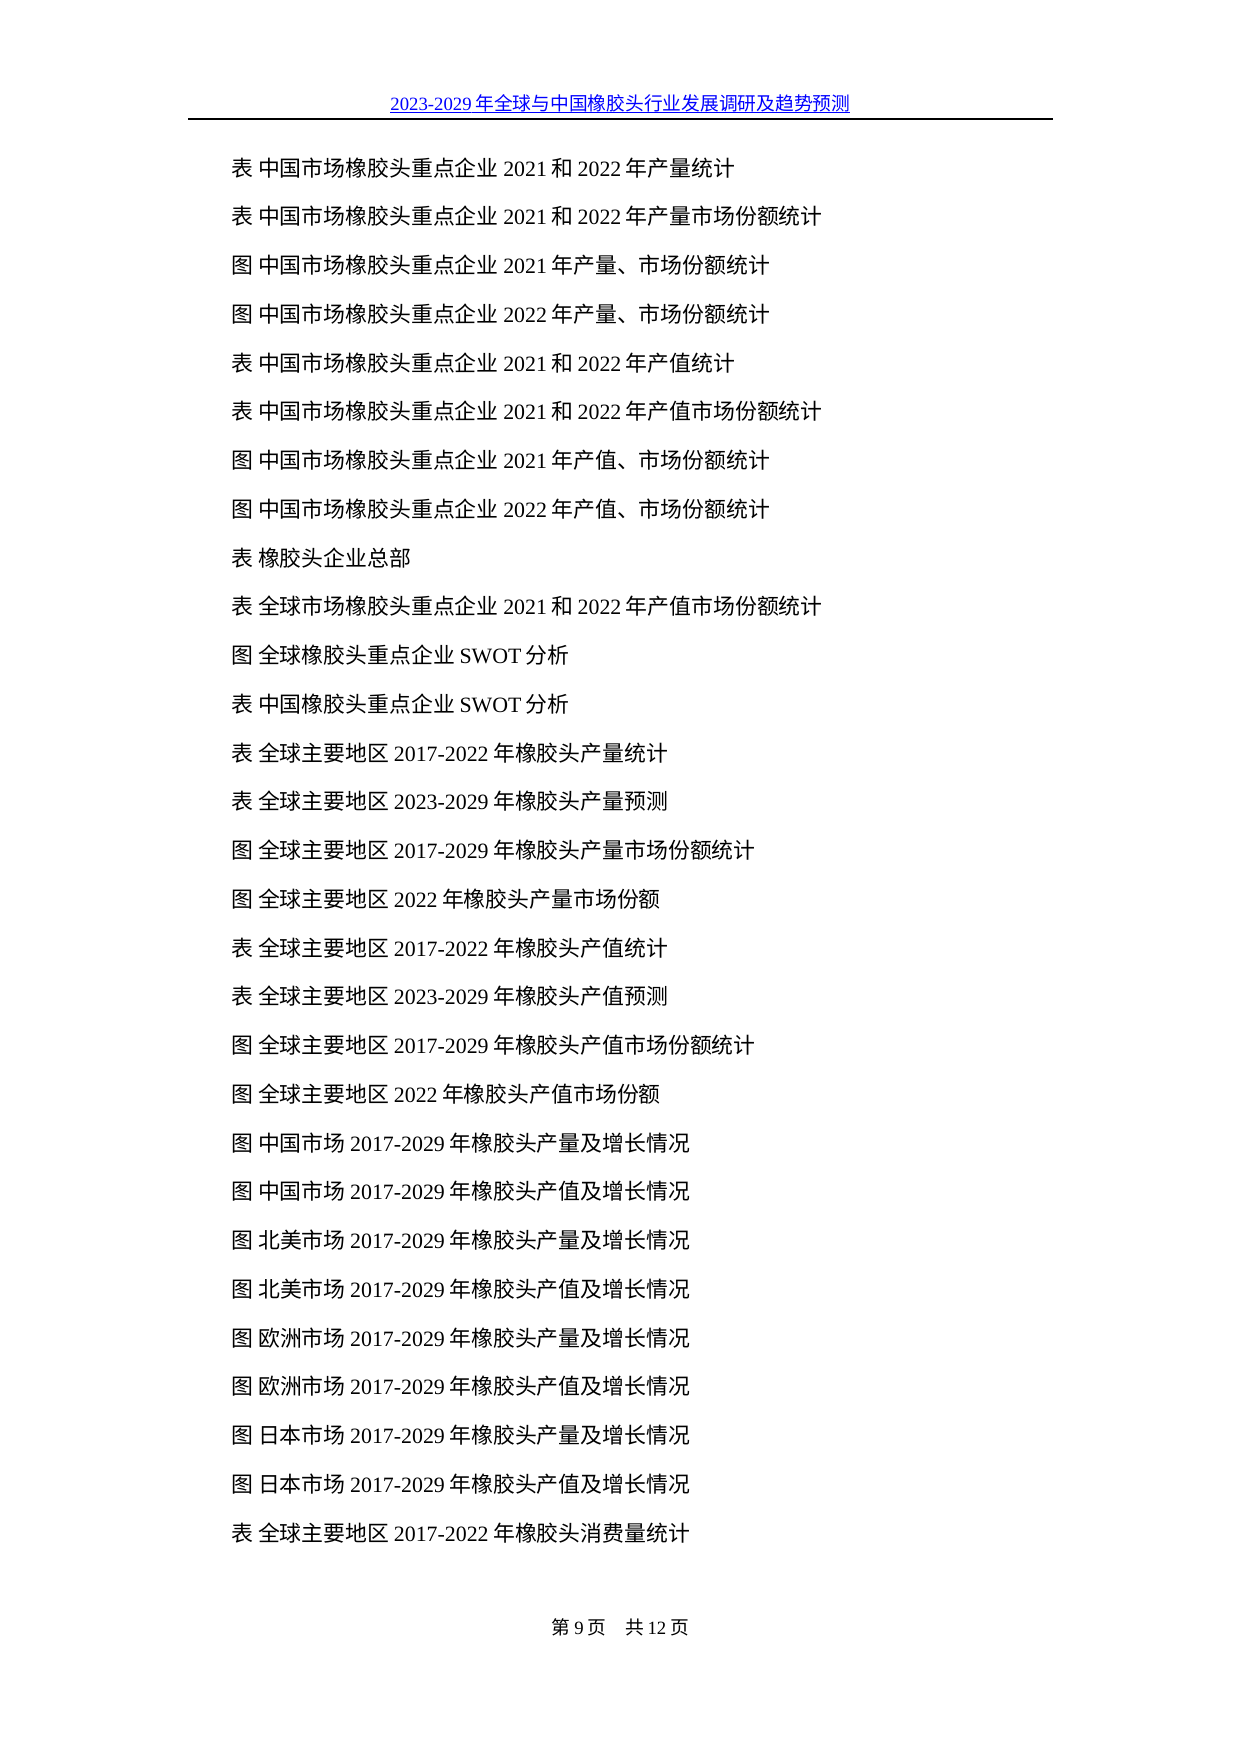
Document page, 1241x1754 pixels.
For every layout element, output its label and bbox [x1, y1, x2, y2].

text [187, 150, 1053, 1548]
